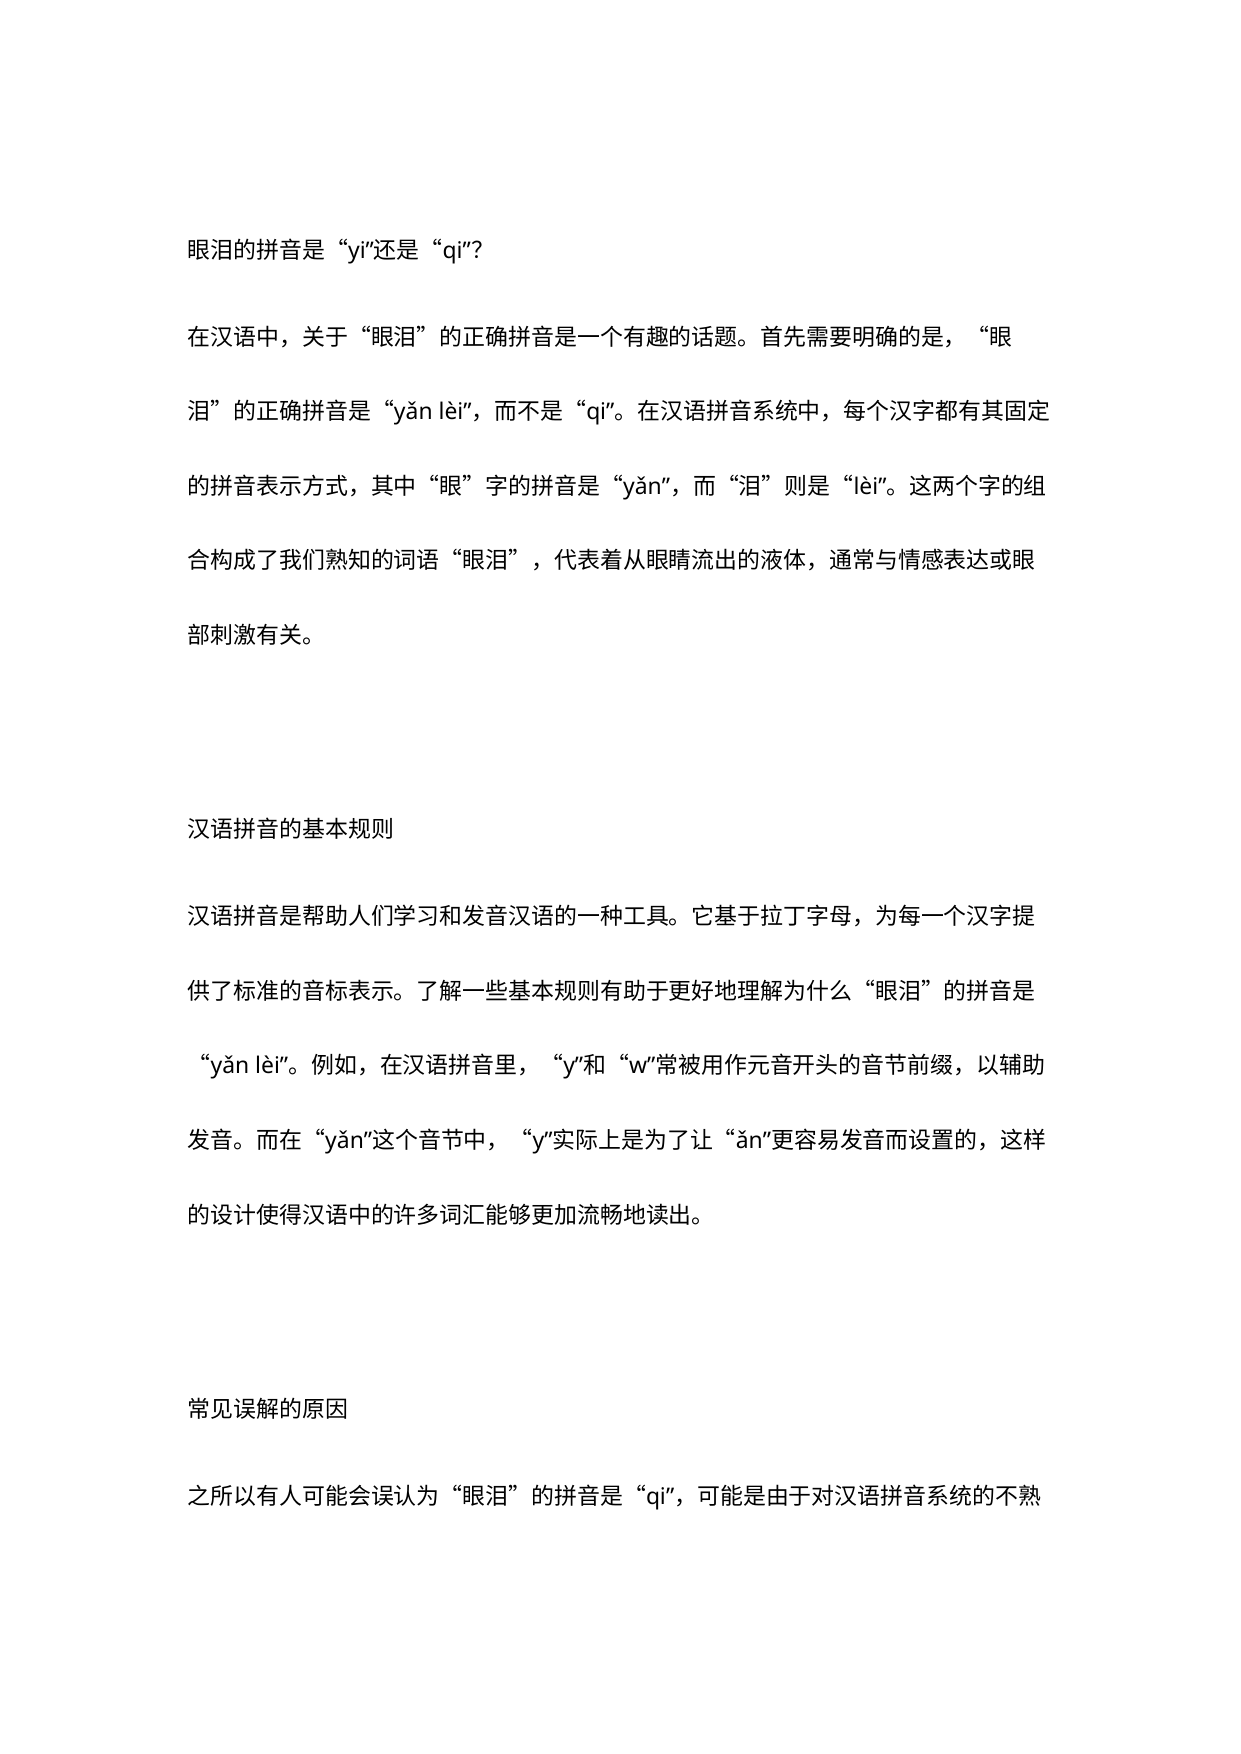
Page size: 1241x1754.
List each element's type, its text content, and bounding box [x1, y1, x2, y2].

text 汉语拼音的基本规则 [187, 796, 1053, 861]
text 汉语拼音是帮助人们学习和发音汉语的一种工具。它基于拉丁字母，为每一个汉字提供了标准的音标表示。了解一些基本规则有助于更好地理解为什么“眼泪”的拼音是“yǎn lèi”。例如，在汉语拼音里，“y”和“w”常被用作元音开头的音节前缀，以辅助发音。而在“yǎn”这个音节中，“y”实际上是为了让“ǎn”更容易发音而设置的，这样的设计使得汉语中的许多词汇能够更加流畅地读出。 [187, 882, 1053, 1246]
text 常见误解的原因 [187, 1375, 1053, 1440]
text 眼泪的拼音是“yi”还是“qi”？ [187, 216, 1053, 281]
text 在汉语中，关于“眼泪”的正确拼音是一个有趣的话题。首先需要明确的是，“眼泪”的正确拼音是“yǎn lèi”，而不是“qi”。在汉语拼音系统中，每个汉字都有其固定的拼音表示方式，其中“眼”字的拼音是“yǎn”，而“泪”则是“lèi”。这两个字的组合构成了我们熟知的词语“眼泪”，代表着从眼睛流出的液体，通常与情感表达或眼部刺激有关。 [187, 302, 1053, 666]
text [187, 1462, 1053, 1527]
